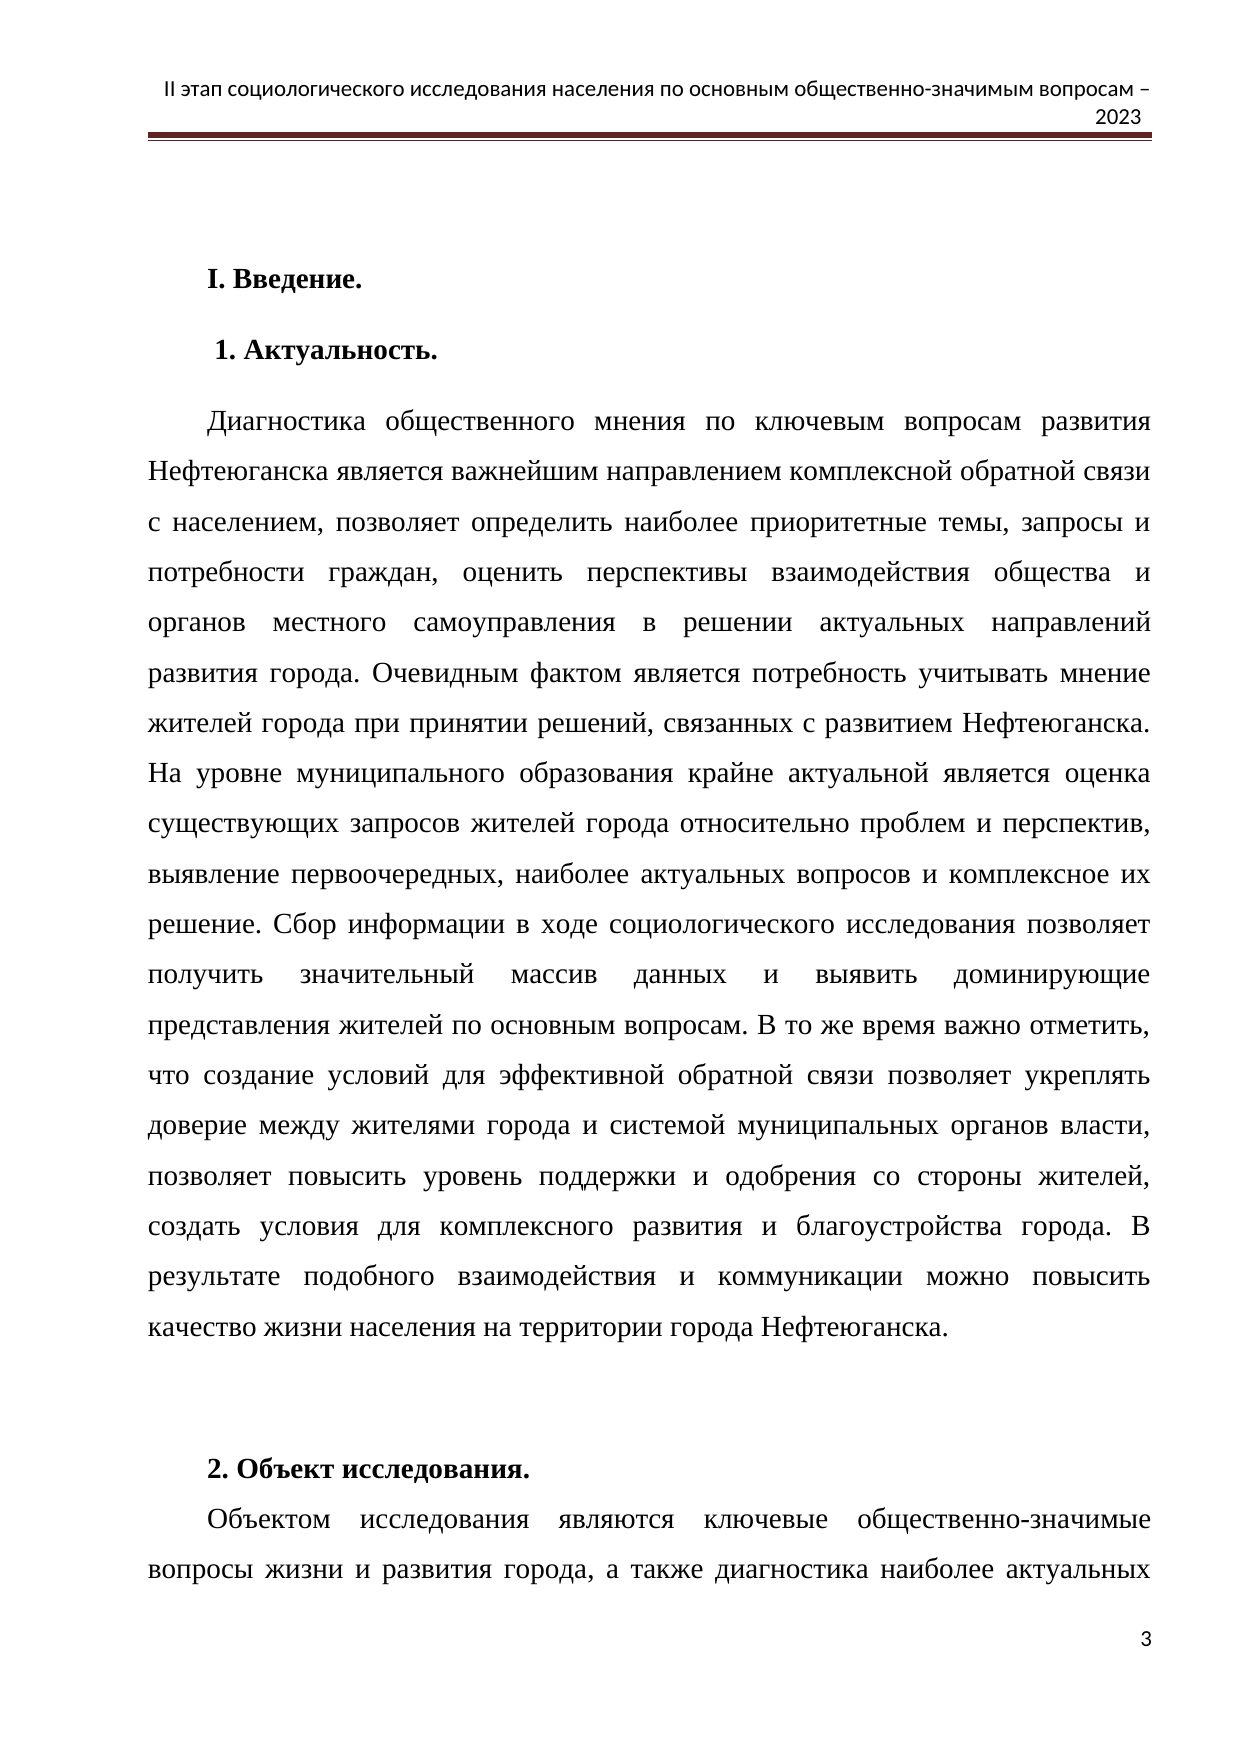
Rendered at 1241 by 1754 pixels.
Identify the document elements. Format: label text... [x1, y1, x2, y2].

text 1. Актуальность. [148, 332, 1152, 366]
text Диагностика общественного мнения по ключевым вопросам развития Нефтеюганска является важнейшим направлением комплексной обратной связи с населением, позволяет определить наиболее приоритетные темы, запросы и потребности граждан, оценить перспективы взаимодействия общества и органов местного самоуправления в решении актуальных направлений развития города. Очевидным фактом является потребность учитывать мнение жителей города при принятии решений, связанных с развитием Нефтеюганска. На уровне муниципального образования крайне актуальной является оценка существующих запросов жителей города относительно проблем и перспектив, выявление первоочередных, наиболее актуальных вопросов и комплексное их решение. Сбор информации в ходе социологического исследования позволяет получить значительный массив данных и выявить доминирующие представления жителей по основным вопросам. В то же время важно отметить, что создание условий для эффективной обратной связи позволяет укреплять доверие между жителями города и системой муниципальных органов власти, позволяет повысить уровень поддержки и одобрения со стороны жителей, создать условия для комплексного развития и благоустройства города. В результате подобного взаимодействия и коммуникации можно повысить качество жизни населения на территории города Нефтеюганска. [148, 403, 1152, 1342]
text 2. Объект исследования. [148, 1451, 1152, 1484]
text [148, 1501, 1152, 1585]
text I. Введение. [148, 261, 1152, 294]
